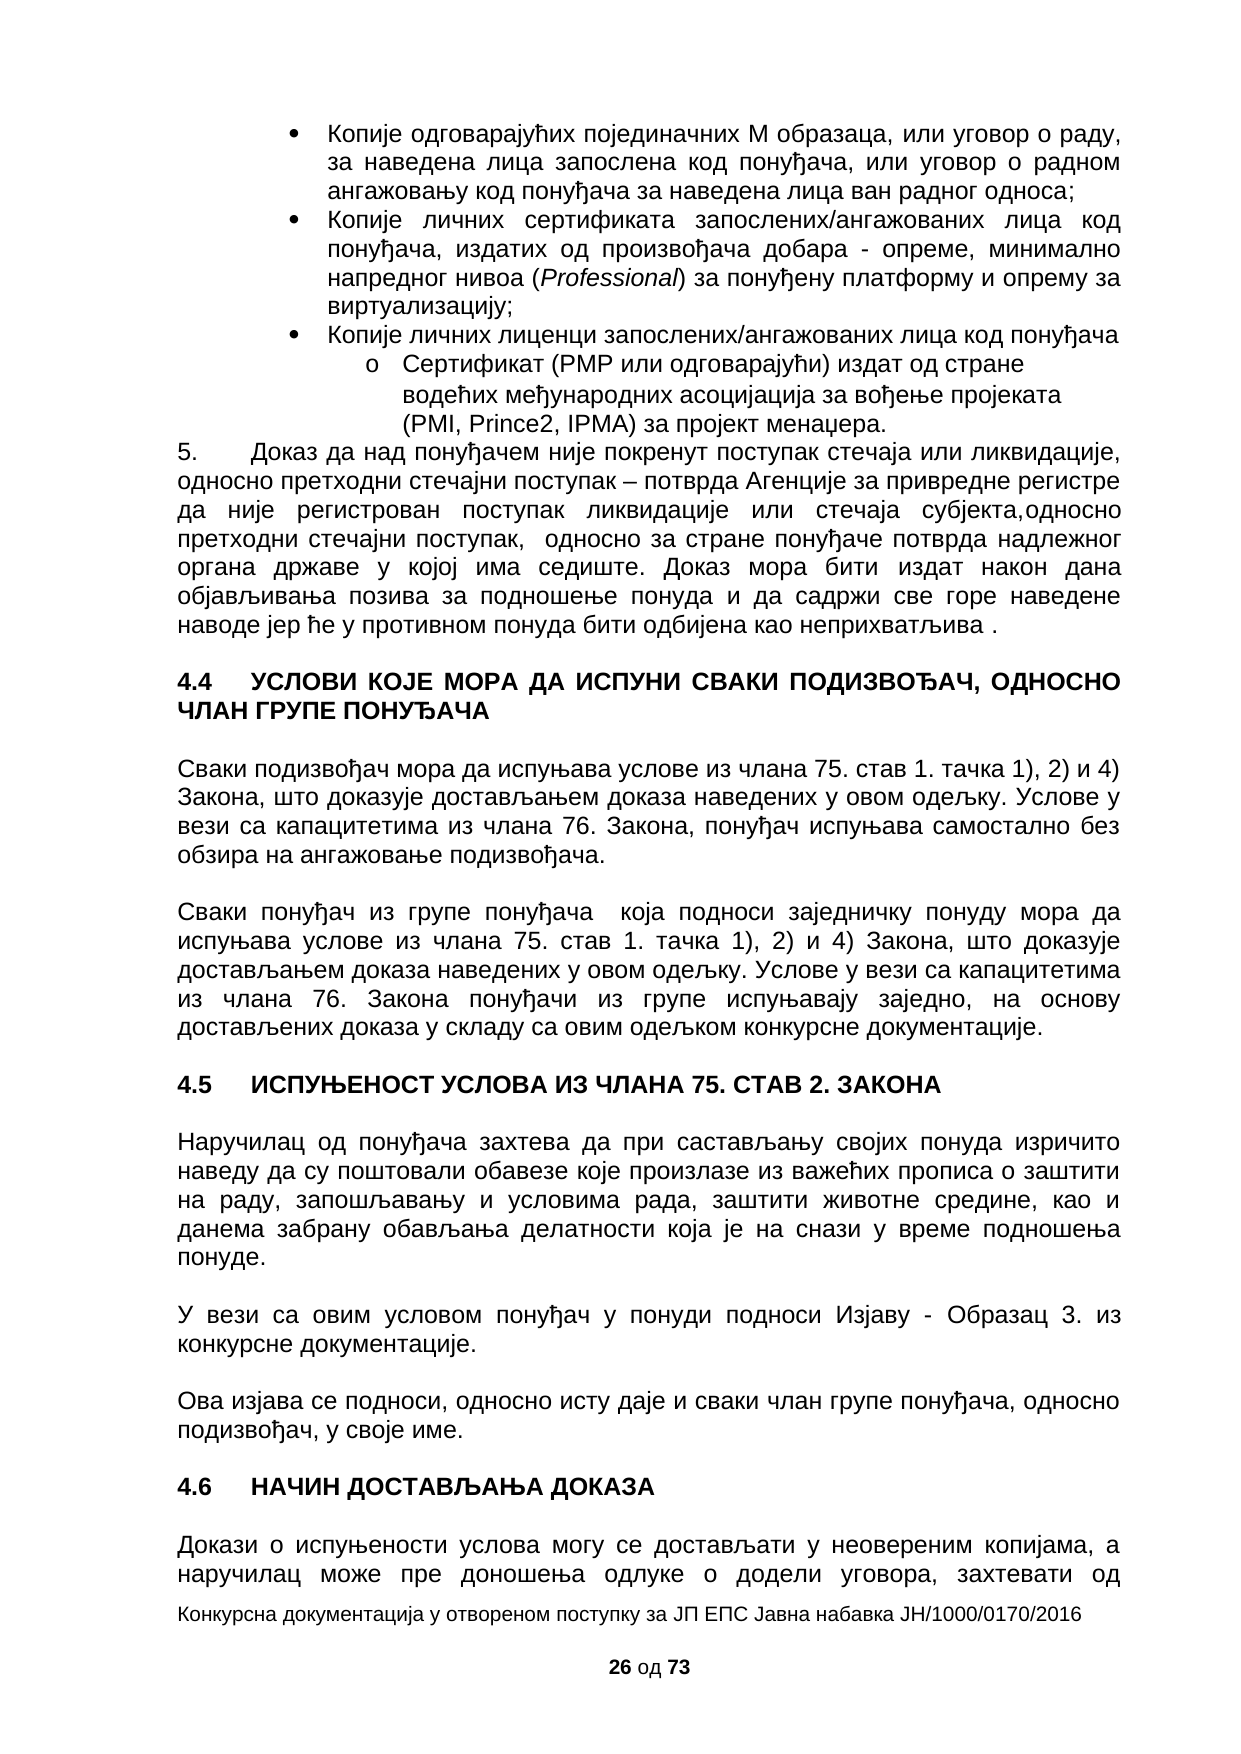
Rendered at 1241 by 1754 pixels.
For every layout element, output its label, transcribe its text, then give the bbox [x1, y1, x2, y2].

text 5. Доказ да над понуђачем није покренут поступак стечаја или ликвидације, односно претходни стечајни поступак – потврда Агенције за привредне регистре да није регистрован поступак ликвидације или стечаја субјекта,односно претходни стечајни поступак, односно за стране понуђаче потврда надлежног органа државе у којој има седиште. Доказ мора бити издат након дана објављивања позива за подношење понуда и да садржи све горе наведене наводе јер ће у противном понуда бити одбијена као неприхватљива . [177, 437, 1122, 638]
list Копије личних сертификата запослених/ангажованих лица код понуђача, издатих од произвођача добара - опреме, минимално напредног нивоа (Professional) за понуђену платформу и опрему за виртуализацију; [289, 205, 1122, 320]
list Сертификат (PMP или одговарајући) издат од стране водећих међународних асоцијација за вођење пројеката (PMI, Prince2, IPMA) за пројект менаџера. [364, 349, 1122, 437]
text Сваки понуђач из групе понуђача која подноси заједничку понуду мора да испуњава услове из члана 75. став 1. тачка 1), 2) и 4) Закона, што доказује достављањем доказа наведених у овом одељку. Услове у вези са капацитетима из члана 76. Закона понуђачи из групе испуњавају заједно, на основу достављених доказа у складу са oвим одељком конкурсне документације. [177, 897, 1122, 1041]
list Копије одговарајућих појединачних М образаца, или уговор о раду, за наведена лица запослена код понуђача, или уговор о радном ангажовању код понуђача за наведена лица ван радног односа; [289, 118, 1122, 205]
text Наручилац од понуђача захтева да при састављању својих понуда изричито наведу да су поштовали обавезе које произлазе из важећих прописа о заштити на раду, запошљавању и условима рада, заштити животне средине, као и данема забрану обављања делатности која је на снази у време подношења понуде. [177, 1127, 1122, 1271]
text 4.5 Испуњеност услова из члана 75. став 2. Закона [177, 1070, 1122, 1098]
text Сваки подизвођач мора да испуњава услове из члана 75. став 1. тачка 1), 2) и 4) Закона, што доказује достављањем доказа наведених у овом одељку. Услове у вези са капацитетима из члана 76. Закона, понуђач испуњава самостално без обзира на ангажовање подизвођача. [177, 753, 1122, 868]
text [177, 1530, 1122, 1587]
text У вези са овим условом понуђач у понуди подноси Изјаву - Образац 3. из конкурсне документације. [177, 1300, 1122, 1357]
text 4.6 Начин достављања доказа [177, 1472, 1122, 1501]
text 4.4 Услови које мора да испуни сваки подизвођач, односно члан групе понуђача [177, 667, 1122, 725]
text Ова изјава се подноси, односно исту даје и сваки члан групе понуђача, односно подизвођач, у своје име. [177, 1386, 1122, 1443]
list Копије личних лиценци запослених/ангажованих лица код понуђача [289, 320, 1122, 349]
